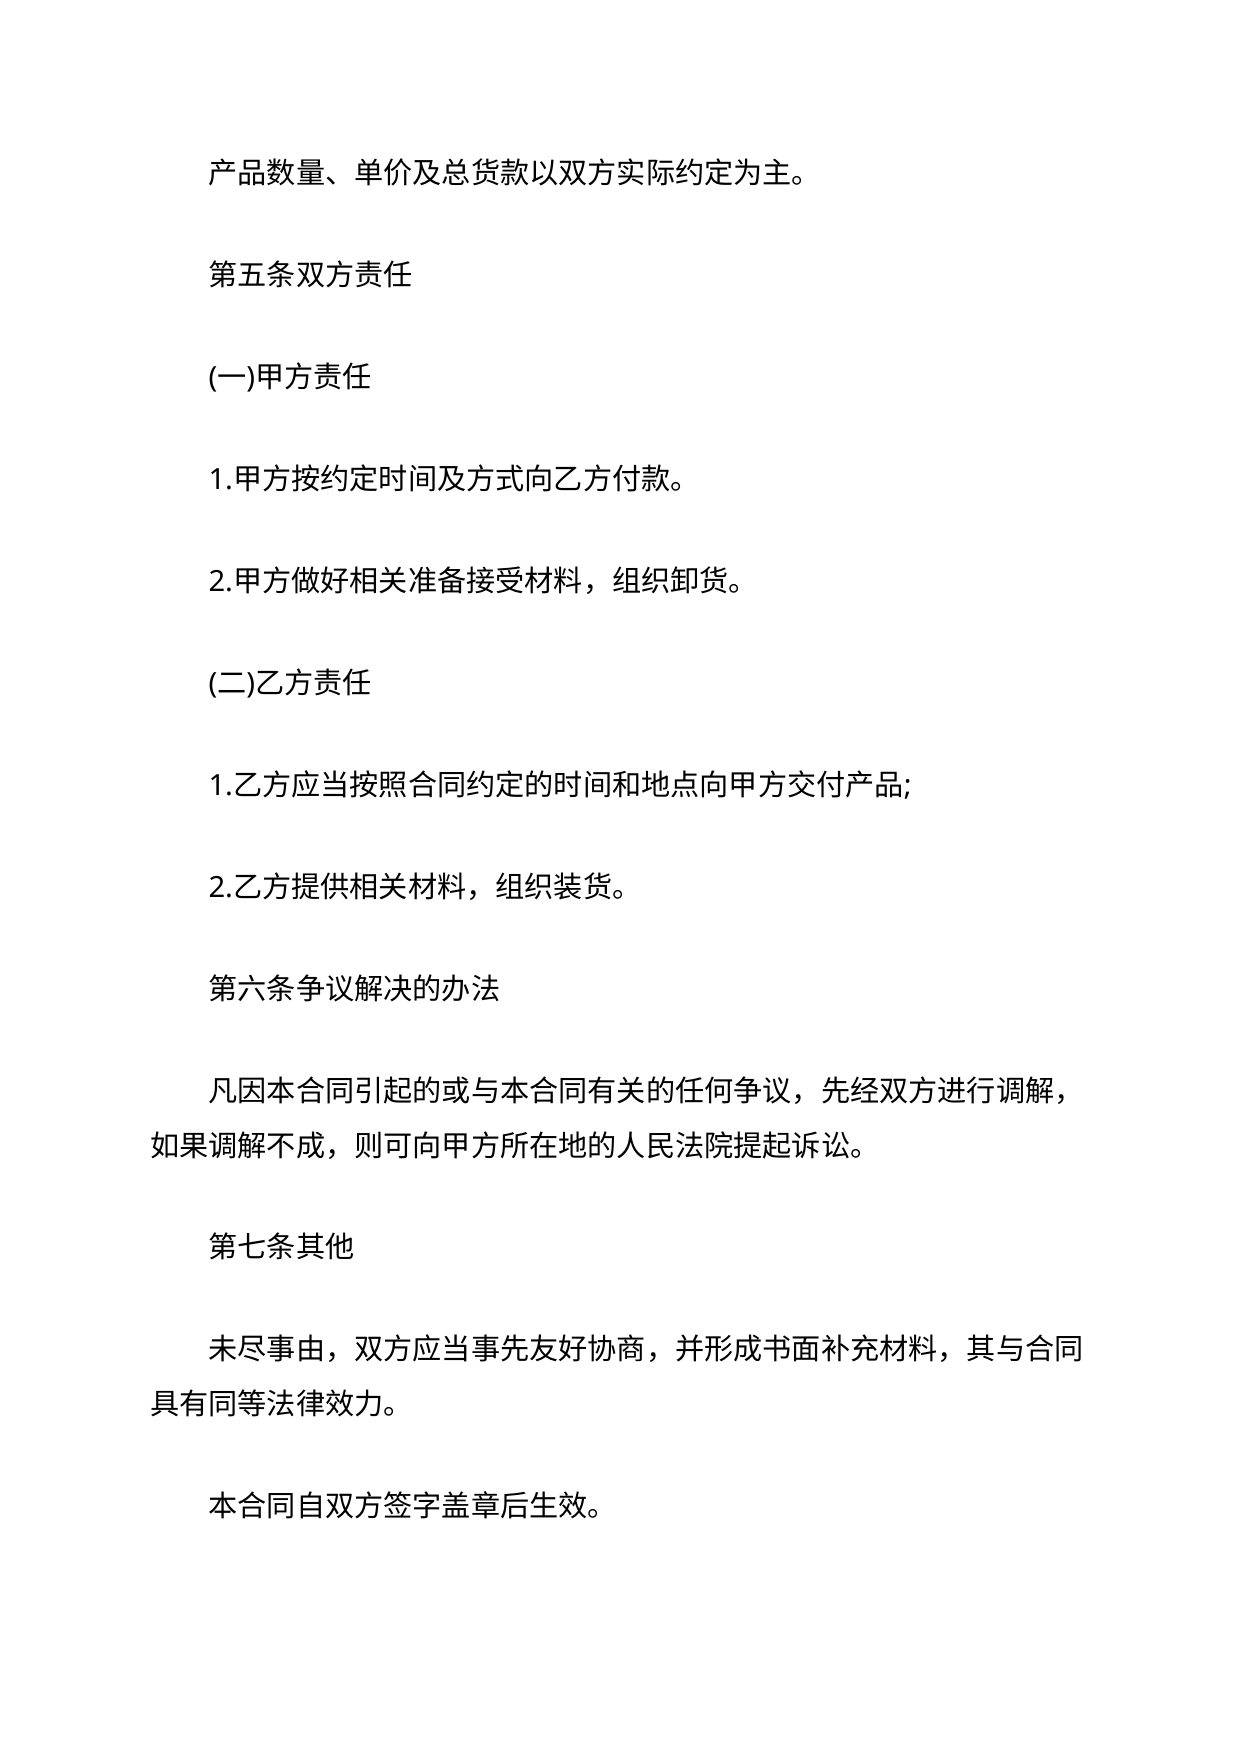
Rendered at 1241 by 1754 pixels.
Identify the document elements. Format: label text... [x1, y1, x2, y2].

text (二)乙方责任 [150, 659, 1090, 702]
text 凡因本合同引起的或与本合同有关的任何争议，先经双方进行调解，如果调解不成，则可向甲方所在地的人民法院提起诉讼。 [150, 1067, 1090, 1164]
text 第六条争议解决的办法 [150, 965, 1090, 1008]
text 未尽事由，双方应当事先友好协商，并形成书面补充材料，其与合同具有同等法律效力。 [150, 1326, 1090, 1423]
text 2.乙方提供相关材料，组织装货。 [150, 863, 1090, 906]
text 第五条双方责任 [150, 252, 1090, 294]
text 2.甲方做好相关准备接受材料，组织卸货。 [150, 557, 1090, 600]
text 产品数量、单价及总货款以双方实际约定为主。 [150, 150, 1090, 192]
text (一)甲方责任 [150, 353, 1090, 396]
text 1.甲方按约定时间及方式向乙方付款。 [150, 456, 1090, 498]
text 1.乙方应当按照合同约定的时间和地点向甲方交付产品; [150, 761, 1090, 804]
text 本合同自双方签字盖章后生效。 [150, 1482, 1090, 1524]
text 第七条其他 [150, 1224, 1090, 1266]
